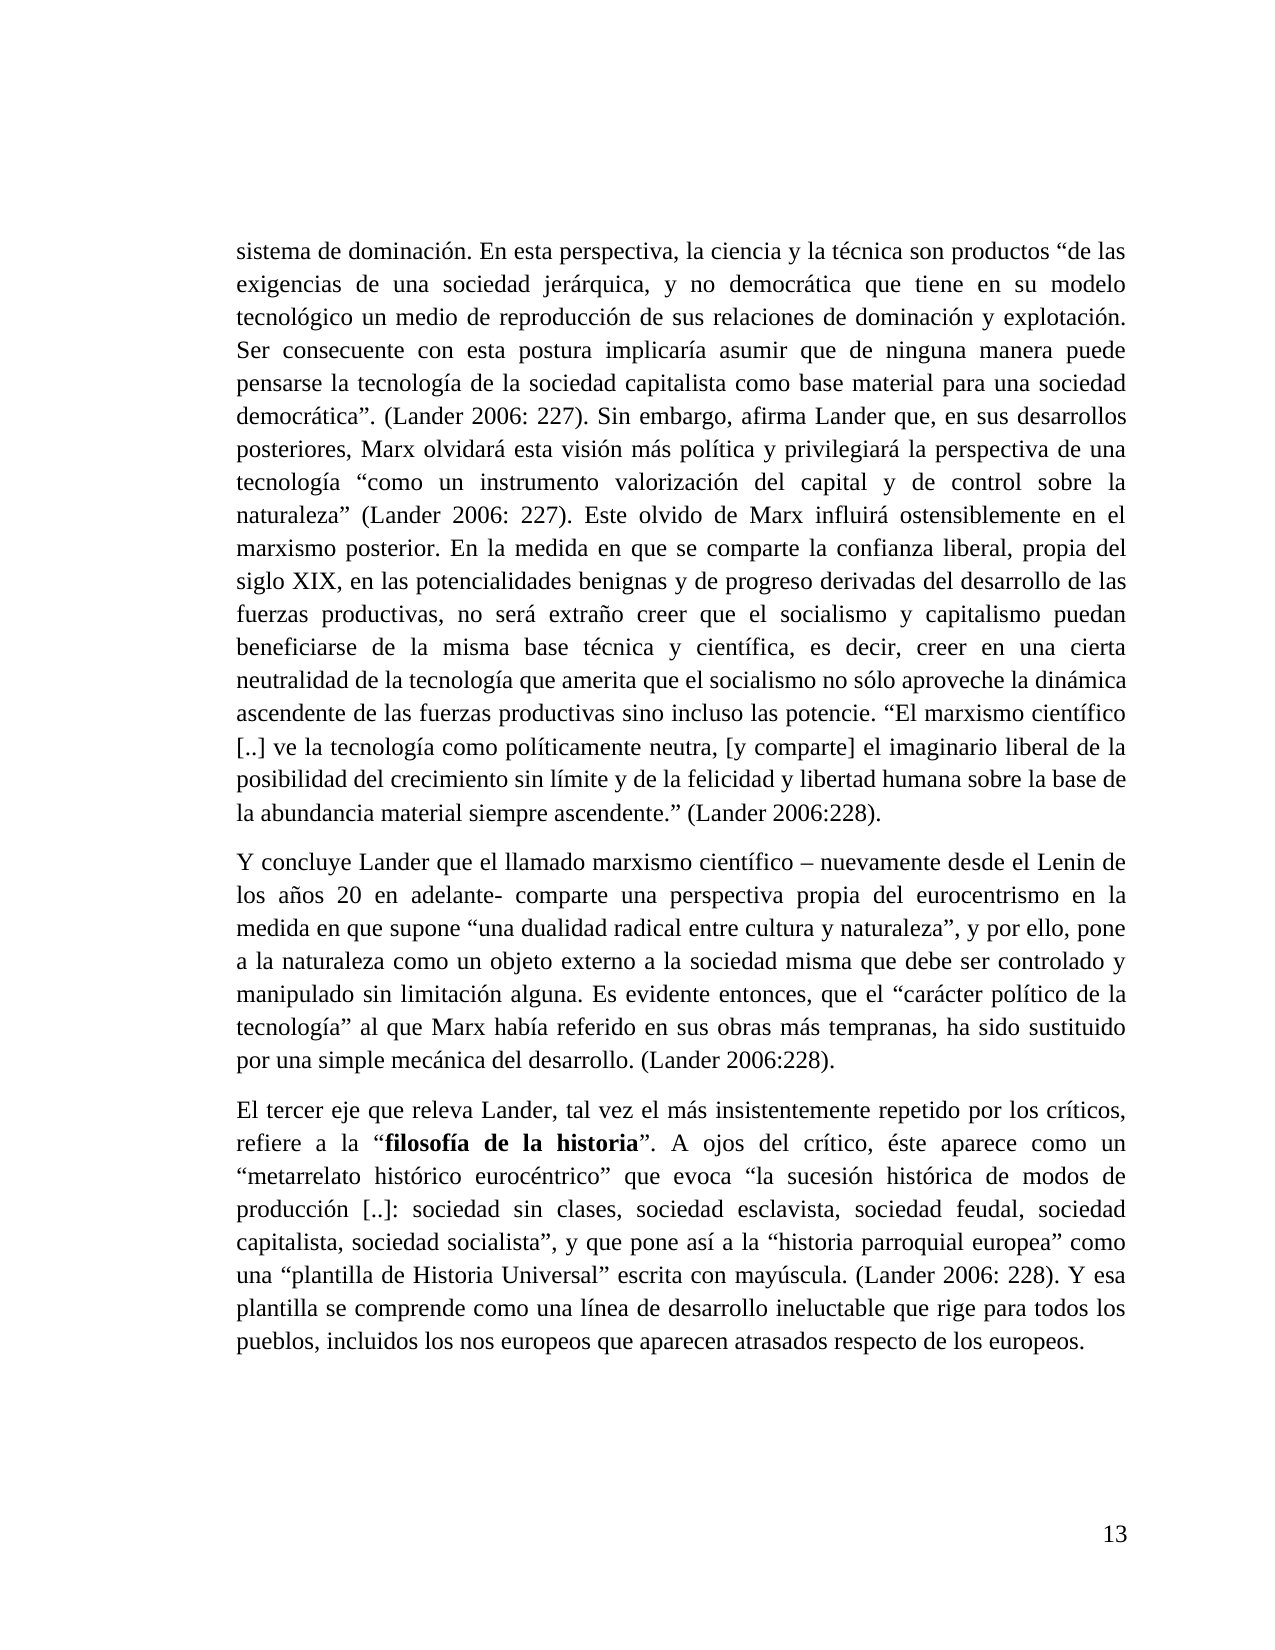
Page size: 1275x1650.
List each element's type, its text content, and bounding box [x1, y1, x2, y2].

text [236, 236, 1127, 826]
text El tercer eje que releva Lander, tal vez el más insistentemente repetido por los críticos, refiere a la “filosofía de la historia”. A ojos del crítico, éste aparece como un “metarrelato histórico eurocéntrico” que evoca “la sucesión histórica de modos de producción [..]: sociedad sin clases, sociedad esclavista, sociedad feudal, sociedad capitalista, sociedad socialista”, y que pone así a la “historia parroquial europea” como una “plantilla de Historia Universal” escrita con mayúscula. (Lander 2006: 228). Y esa plantilla se comprende como una línea de desarrollo ineluctable que rige para todos los pueblos, incluidos los nos europeos que aparecen atrasados respecto de los europeos. [236, 1095, 1127, 1355]
text Y concluye Lander que el llamado marxismo científico – nuevamente desde el Lenin de los años 20 en adelante- comparte una perspectiva propia del eurocentrismo en la medida en que supone “una dualidad radical entre cultura y naturaleza”, y por ello, pone a la naturaleza como un objeto externo a la sociedad misma que debe ser controlado y manipulado sin limitación alguna. Es evidente entonces, que el “carácter político de la tecnología” al que Marx había referido en sus obras más tempranas, ha sido sustituido por una simple mecánica del desarrollo. (Lander 2006:228). [236, 847, 1127, 1074]
